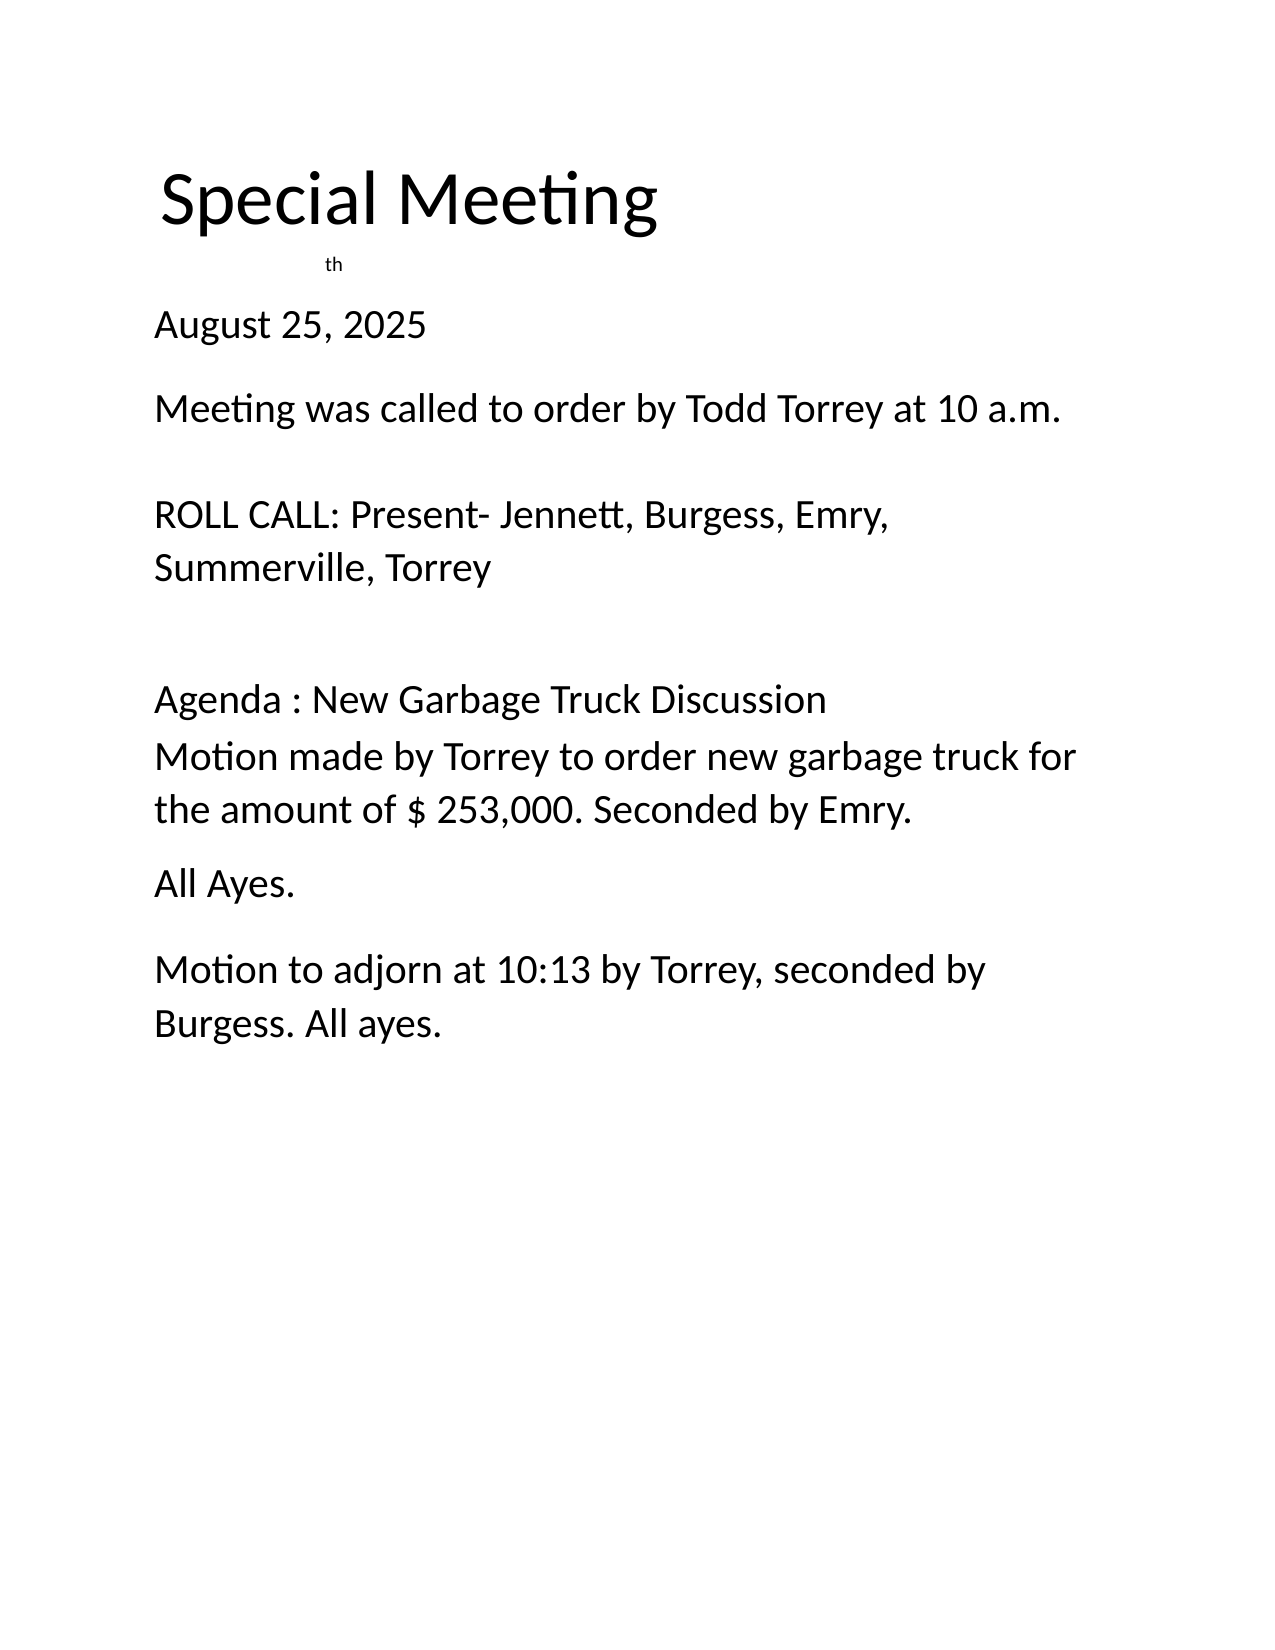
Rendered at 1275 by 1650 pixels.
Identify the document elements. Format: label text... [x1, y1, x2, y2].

text Motion to adjorn at 10:13 by Torrey, seconded by Burgess. All ayes. [154, 943, 1092, 1047]
text th [325, 252, 1092, 295]
text Special Meeting [160, 150, 1092, 244]
text Meeting was called to order by Todd Torrey at 10 a.m. [154, 382, 1092, 433]
text All Ayes. [154, 857, 1092, 907]
text Motion made by Torrey to order new garbage truck for the amount of $ 253,000. Seconded by Emry. [154, 730, 1092, 834]
text August 25, 2025 [154, 298, 1092, 349]
text Agenda : New Garbage Truck Discussion [154, 673, 1092, 724]
text ROLL CALL: Present- Jennett, Burgess, Emry, Summerville, Torrey [154, 488, 1092, 592]
